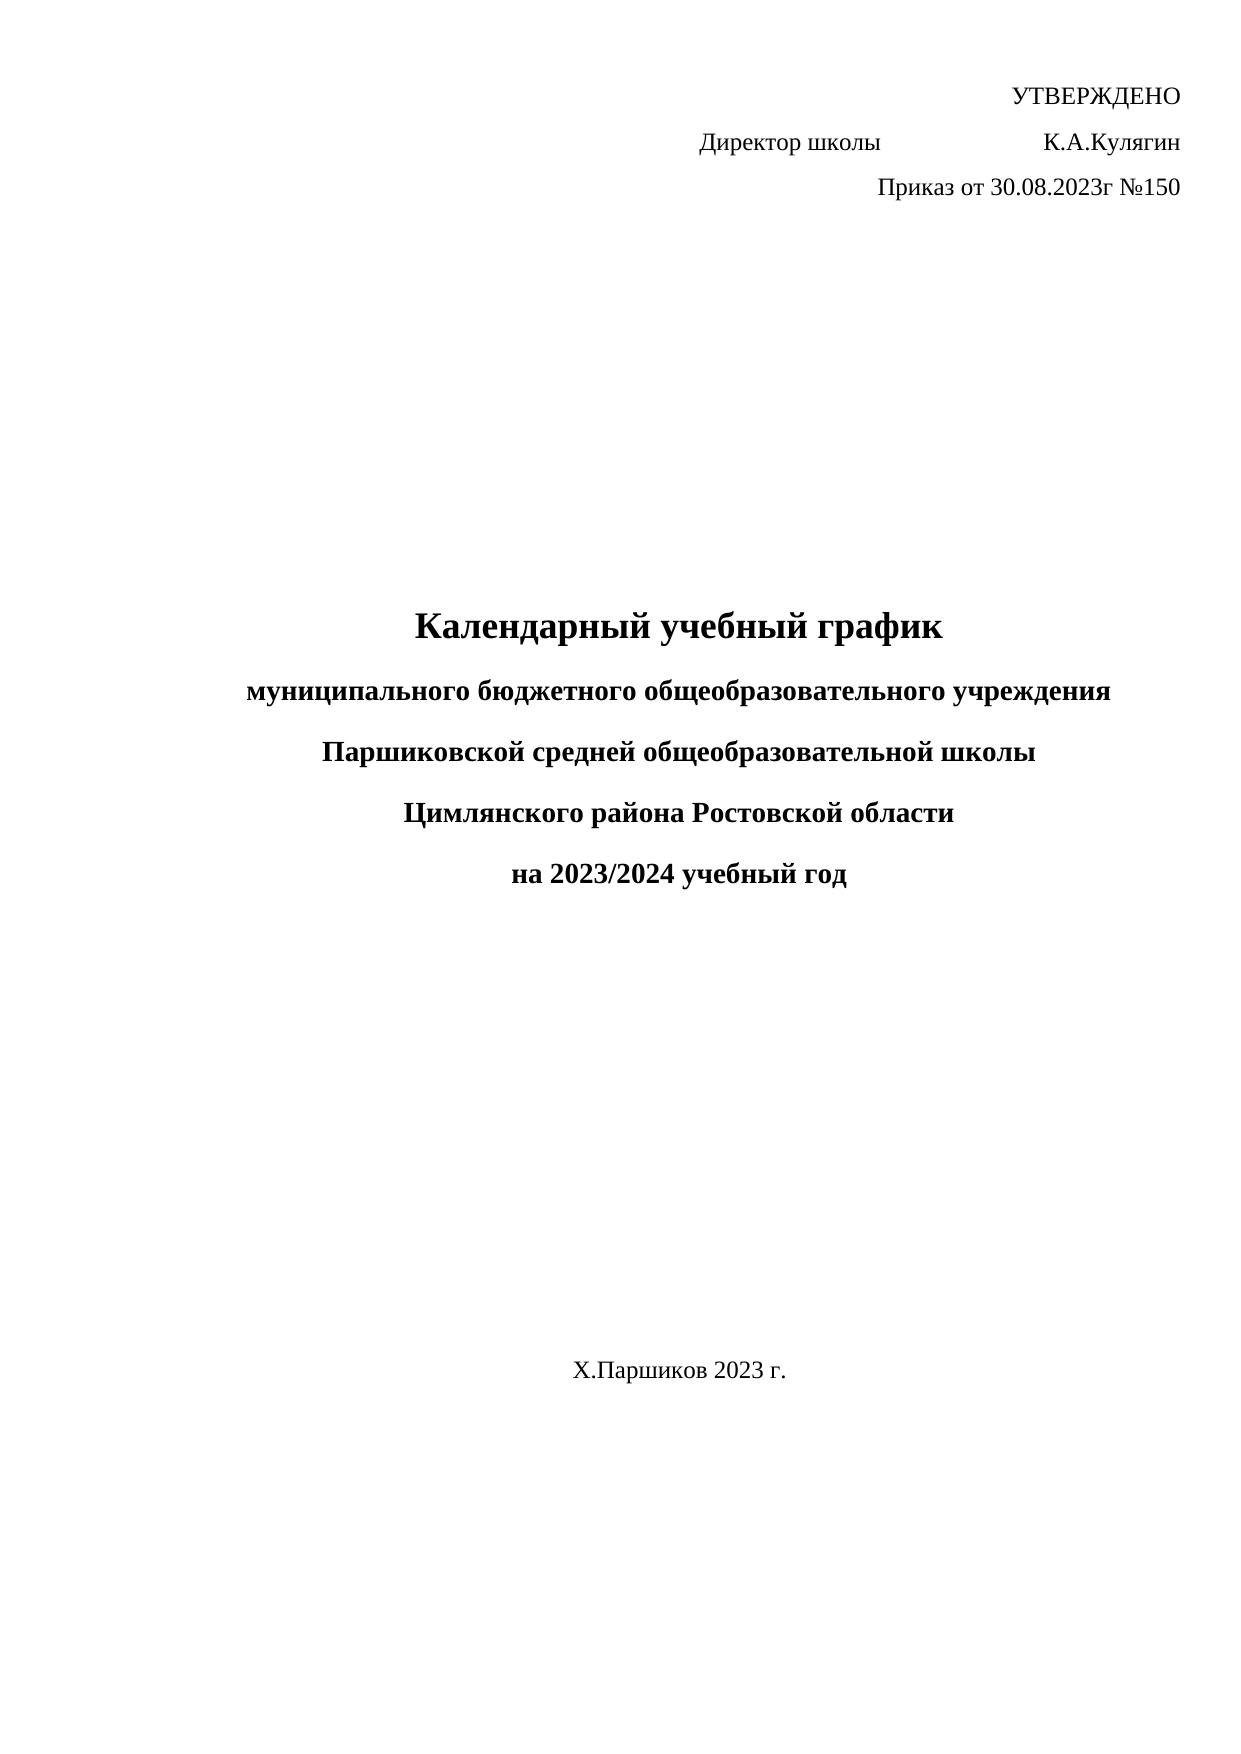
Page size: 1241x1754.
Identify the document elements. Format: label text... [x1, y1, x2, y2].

text Цимлянского района Ростовской области [177, 795, 1181, 829]
text Директор школы К.А.Кулягин [177, 127, 1181, 155]
text Приказ от 30.08.2023г №150 [177, 172, 1181, 201]
text Паршиковской средней общеобразовательной школы [177, 734, 1181, 768]
text УТВЕРЖДЕНО [177, 81, 1181, 110]
text муниципального бюджетного общеобразовательного учреждения [177, 673, 1181, 707]
text Календарный учебный график [177, 603, 1181, 646]
text на 2023/2024 учебный год [177, 856, 1181, 889]
text Х.Паршиков 2023 г. [572, 1356, 836, 1384]
